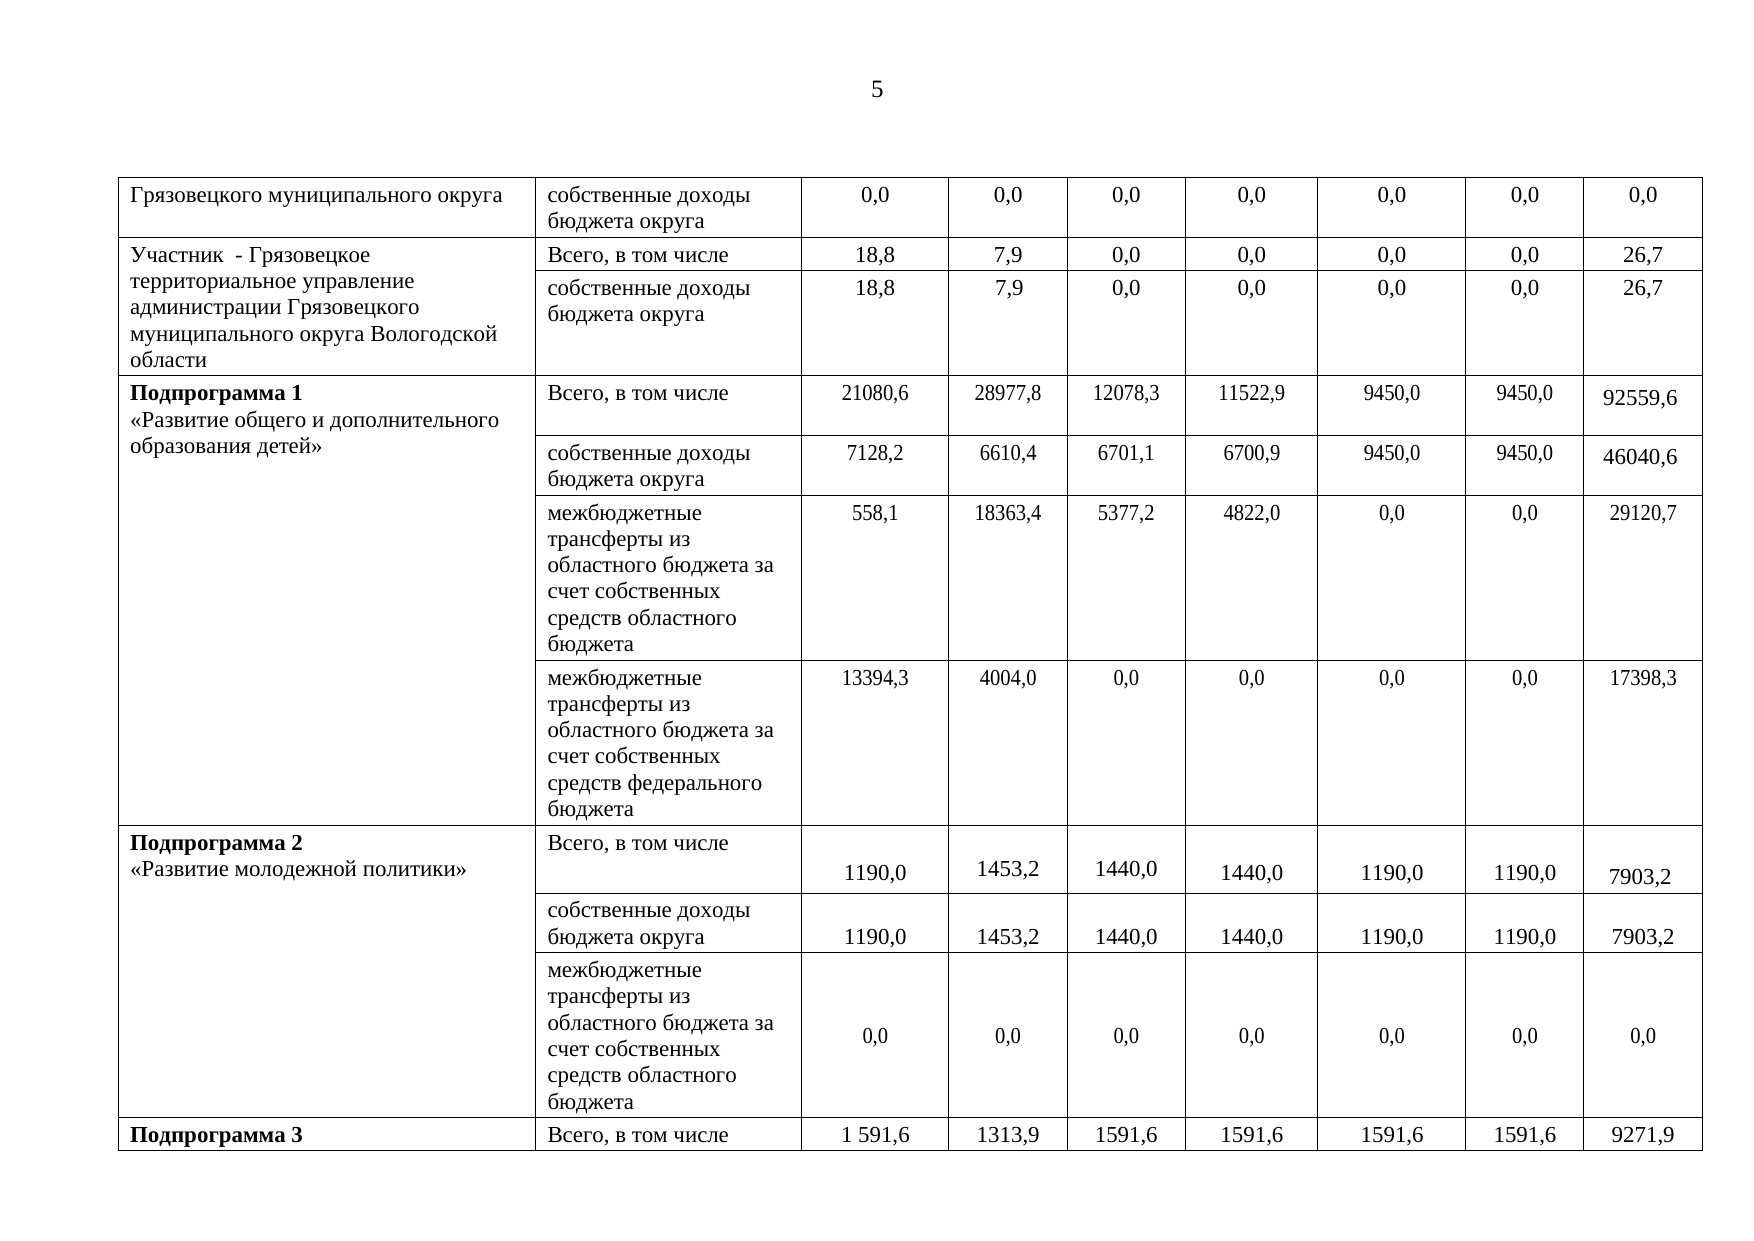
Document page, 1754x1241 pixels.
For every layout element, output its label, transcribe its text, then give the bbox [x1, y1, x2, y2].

table_cell собственные доходы бюджета округа [536, 894, 801, 952]
table_cell 11522,9 [1186, 376, 1317, 435]
table_cell 9450,0 [1466, 436, 1583, 494]
table_cell 0,0 [1318, 661, 1465, 824]
table_cell 7,9 [949, 271, 1067, 375]
table_cell собственные доходы бюджета округа [536, 436, 801, 494]
table_cell 5377,2 [1068, 496, 1185, 659]
table_cell 13394,3 [802, 661, 948, 824]
table_cell 0,0 [1186, 661, 1317, 824]
table_cell 28977,8 [949, 376, 1067, 435]
table_cell Подпрограмма 1 «Развитие общего и дополнительного образования детей» [119, 376, 535, 824]
table_cell 6701,1 [1068, 436, 1185, 494]
table_cell межбюджетные трансферты из областного бюджета за счет собственных средств областного бюджета [536, 496, 801, 659]
table_cell 1190,0 [1318, 894, 1465, 952]
table_cell 0,0 [1186, 178, 1317, 237]
table_cell 1440,0 [1186, 826, 1317, 892]
table_cell 4822,0 [1186, 496, 1317, 659]
table_cell 9450,0 [1318, 436, 1465, 494]
table_cell 1440,0 [1068, 826, 1185, 892]
table_cell 558,1 [802, 496, 948, 659]
table_cell 46040,6 [1584, 436, 1702, 494]
table_cell 9450,0 [1318, 376, 1465, 435]
table_cell 1453,2 [949, 894, 1067, 952]
table_cell 0,0 [1466, 271, 1583, 375]
table_cell 1440,0 [1186, 894, 1317, 952]
table_cell межбюджетные трансферты из областного бюджета за счет собственных средств федерального бюджета [536, 661, 801, 824]
table_cell 0,0 [1584, 178, 1702, 237]
table_cell 9271,9 [1584, 1118, 1702, 1150]
table_cell Всего, в том числе [536, 826, 801, 892]
table_cell 0,0 [1318, 496, 1465, 659]
table_cell 0,0 [1068, 661, 1185, 824]
table_cell 92559,6 [1584, 376, 1702, 435]
table_cell 26,7 [1584, 271, 1702, 375]
table_cell собственные доходы бюджета округа [536, 271, 801, 375]
table_cell 1190,0 [1466, 894, 1583, 952]
table_cell 0,0 [1186, 238, 1317, 270]
table_cell 0,0 [1318, 238, 1465, 270]
table_cell 6700,9 [1186, 436, 1317, 494]
table_cell 0,0 [1466, 661, 1583, 824]
table_cell 1 591,6 [802, 1118, 948, 1150]
table_cell 1591,6 [1466, 1118, 1583, 1150]
table_cell 7903,2 [1584, 894, 1702, 952]
table_cell 1190,0 [1318, 826, 1465, 892]
table_cell 18363,4 [949, 496, 1067, 659]
table_cell 0,0 [1466, 178, 1583, 237]
table_cell 21080,6 [802, 376, 948, 435]
table_cell Подпрограмма 2 «Развитие молодежной политики» [119, 826, 535, 1117]
table_cell 0,0 [1466, 496, 1583, 659]
table_cell 0,0 [1466, 238, 1583, 270]
table_cell 0,0 [1318, 271, 1465, 375]
table_cell 7128,2 [802, 436, 948, 494]
table_cell 0,0 [1068, 178, 1185, 237]
table_cell 18,8 [802, 271, 948, 375]
table_cell 1591,6 [1068, 1118, 1185, 1150]
table_cell 0,0 [1318, 178, 1465, 237]
table_cell 0,0 [802, 953, 948, 1117]
table_cell 1313,9 [949, 1118, 1067, 1150]
table_cell 9450,0 [1466, 376, 1583, 435]
table_cell Участник - Грязовецкое территориальное управление администрации Грязовецкого муниципального округа Вологодской области [119, 238, 535, 375]
table_cell 1591,6 [1186, 1118, 1317, 1150]
table_cell 0,0 [949, 178, 1067, 237]
table_cell 1190,0 [802, 894, 948, 952]
table_cell 0,0 [1186, 271, 1317, 375]
table_cell 7903,2 [1584, 826, 1702, 892]
table_cell 1190,0 [802, 826, 948, 892]
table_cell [119, 1118, 535, 1150]
table_cell Всего, в том числе [536, 376, 801, 435]
table_cell 0,0 [1068, 271, 1185, 375]
table_cell 4004,0 [949, 661, 1067, 824]
table_cell межбюджетные трансферты из областного бюджета за счет собственных средств областного бюджета [536, 953, 801, 1117]
table_cell 7,9 [949, 238, 1067, 270]
table_cell Всего, в том числе [536, 1118, 801, 1150]
table_cell 26,7 [1584, 238, 1702, 270]
table_cell 1190,0 [1466, 826, 1583, 892]
table_cell 0,0 [1318, 953, 1465, 1117]
table_cell собственные доходы бюджета округа [536, 178, 801, 237]
table_cell 29120,7 [1584, 496, 1702, 659]
table_cell 18,8 [802, 238, 948, 270]
table_cell 0,0 [1466, 953, 1583, 1117]
table_cell 0,0 [1584, 953, 1702, 1117]
table_cell 0,0 [1068, 238, 1185, 270]
table_cell 6610,4 [949, 436, 1067, 494]
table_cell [119, 178, 535, 237]
table_cell 1453,2 [949, 826, 1067, 892]
table_cell 0,0 [1068, 953, 1185, 1117]
table_cell Всего, в том числе [536, 238, 801, 270]
table_cell 0,0 [949, 953, 1067, 1117]
table_cell 17398,3 [1584, 661, 1702, 824]
table_cell 0,0 [1186, 953, 1317, 1117]
table_cell 0,0 [802, 178, 948, 237]
table_cell 1591,6 [1318, 1118, 1465, 1150]
table_cell 1440,0 [1068, 894, 1185, 952]
table_cell 12078,3 [1068, 376, 1185, 435]
